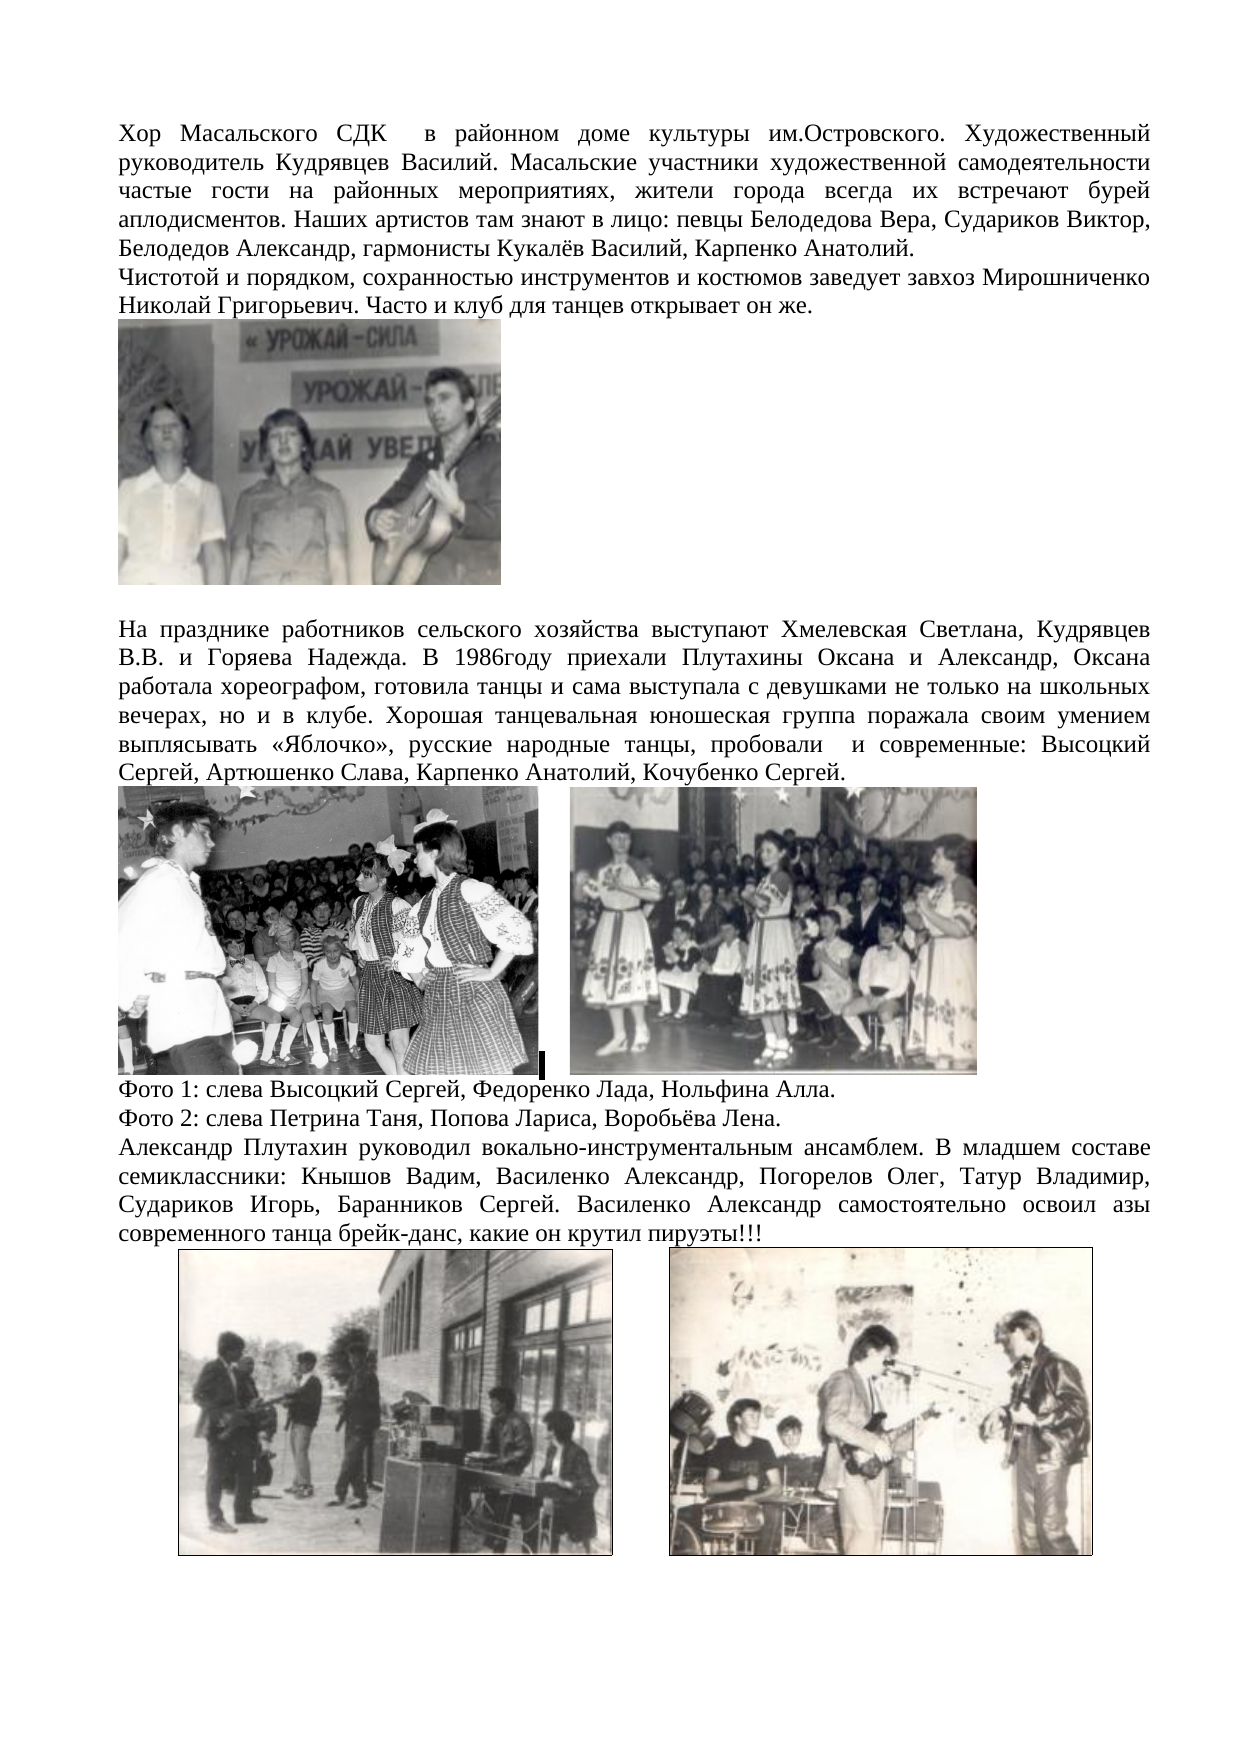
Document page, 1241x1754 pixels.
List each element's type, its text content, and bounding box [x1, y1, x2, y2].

picture [118, 319, 501, 585]
picture [118, 786, 539, 1075]
text Хор Масальского СДК в районном доме культуры им.Островского. Художественный руководитель Кудрявцев Василий. Масальские участники художественной самодеятельности частые гости на районных мероприятиях, жители города всегда их встречают бурей аплодисментов. Наших артистов там знают в лицо: певцы Белодедова Вера, Судариков Виктор, Белодедов Александр, гармонисты Кукалёв Василий, Карпенко Анатолий. [118, 118, 1152, 262]
text Чистотой и порядком, сохранностью инструментов и костюмов заведует завхоз Мирошниченко Николай Григорьевич. Часто и клуб для танцев открывает он же. [118, 262, 1152, 319]
text Фото 2: слева Петрина Таня, Попова Лариса, Воробьёва Лена. [118, 1103, 1152, 1132]
picture [569, 787, 977, 1075]
picture [670, 1248, 1092, 1555]
text На празднике работников сельского хозяйства выступают Хмелевская Светлана, Кудрявцев В.В. и Горяева Надежда. В 1986году приехали Плутахины Оксана и Александр, Оксана работала хореографом, готовила танцы и сама выступала с девушками не только на школьных вечерах, но и в клубе. Хорошая танцевальная юношеская группа поражала своим умением выплясывать «Яблочко», русские народные танцы, пробовали и современные: Высоцкий Сергей, Артюшенко Слава, Карпенко Анатолий, Кочубенко Сергей. [118, 614, 1152, 786]
text Фото 1: слева Высоцкий Сергей, Федоренко Лада, Нольфина Алла. [118, 1074, 1152, 1103]
text Александр Плутахин руководил вокально-инструментальным ансамблем. В младшем составе семиклассники: Кнышов Вадим, Василенко Александр, Погорелов Олег, Татур Владимир, Судариков Игорь, Баранников Сергей. Василенко Александр самостоятельно освоил азы современного танца брейк-данс, какие он крутил пируэты!!! [118, 1132, 1152, 1247]
